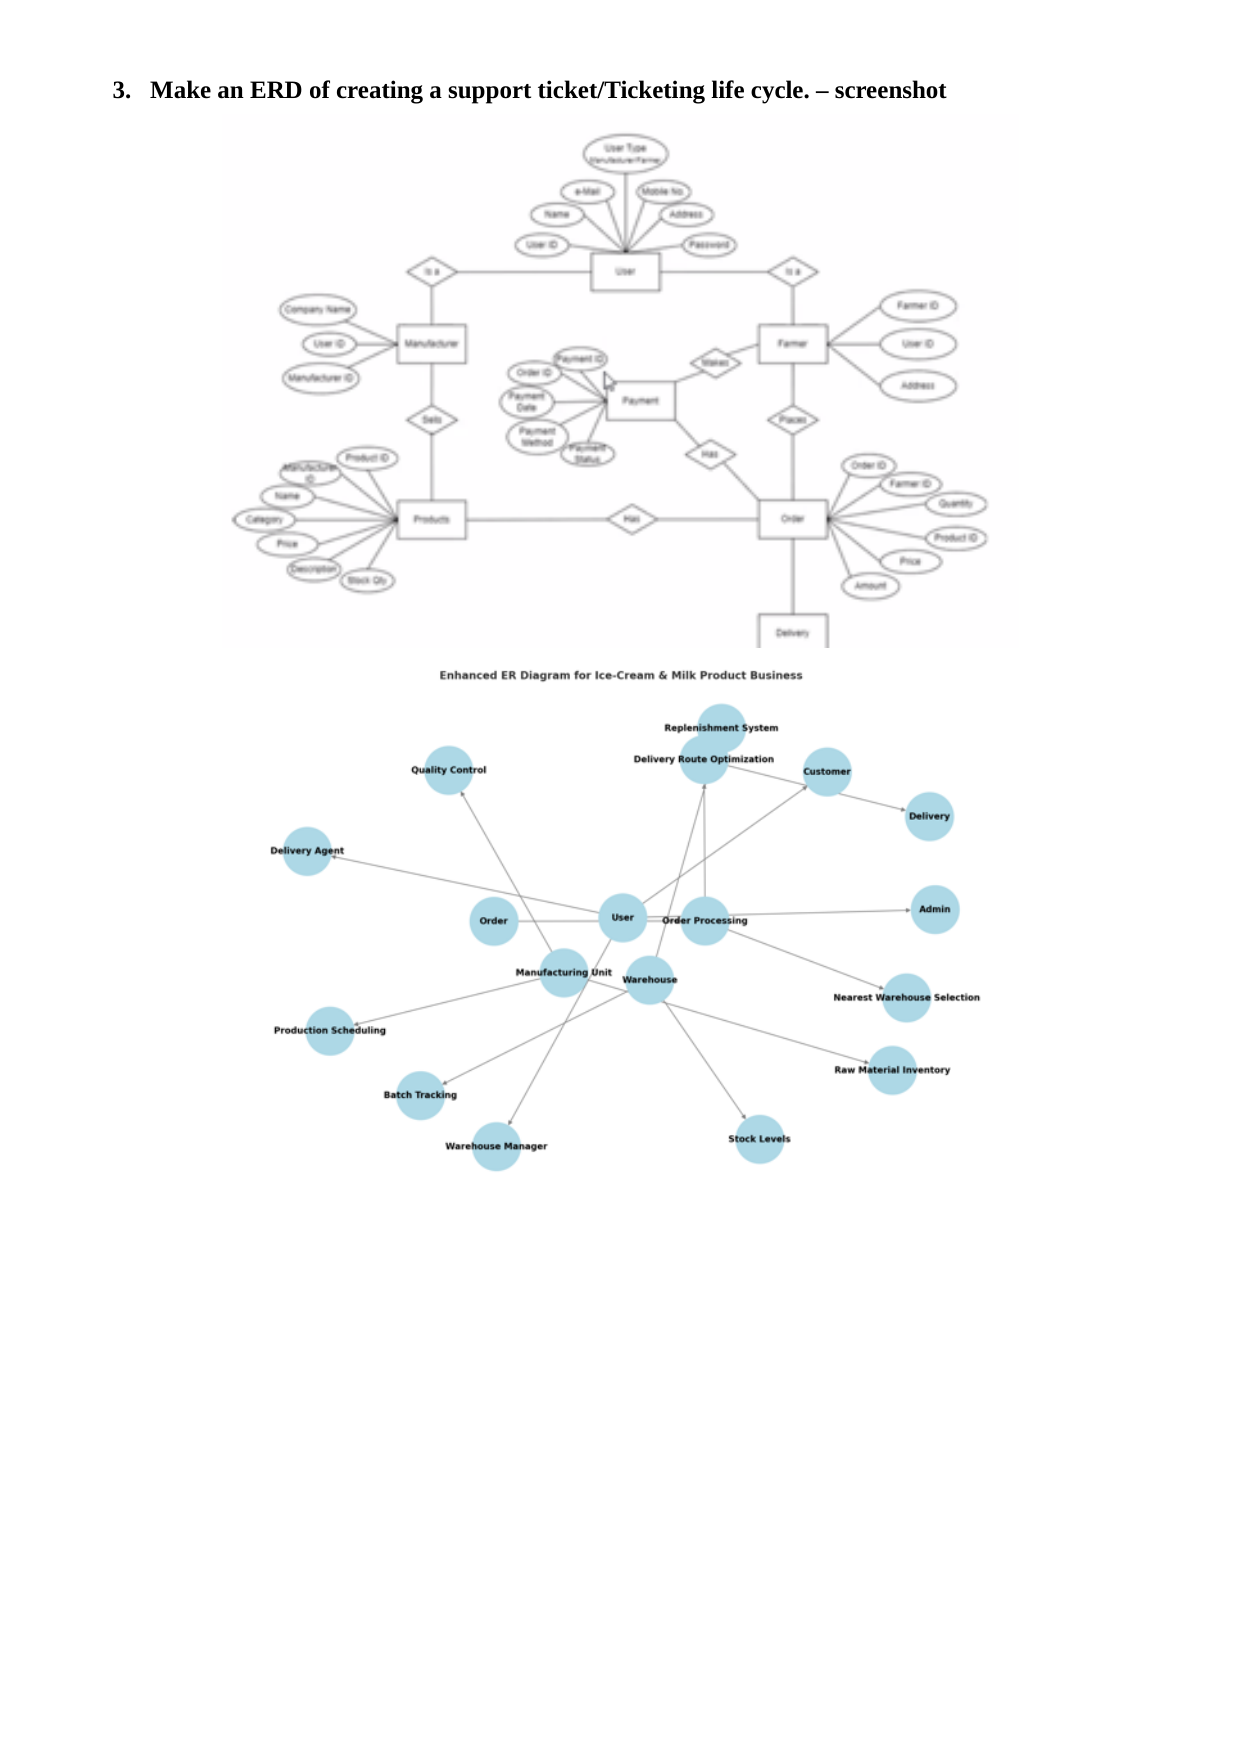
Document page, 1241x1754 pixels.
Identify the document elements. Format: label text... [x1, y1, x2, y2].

picture [239, 666, 1001, 1188]
subtitle Make an ERD of creating a support ticket/Ticketing life cycle. – screenshot [112, 75, 1165, 104]
picture [221, 114, 1019, 648]
